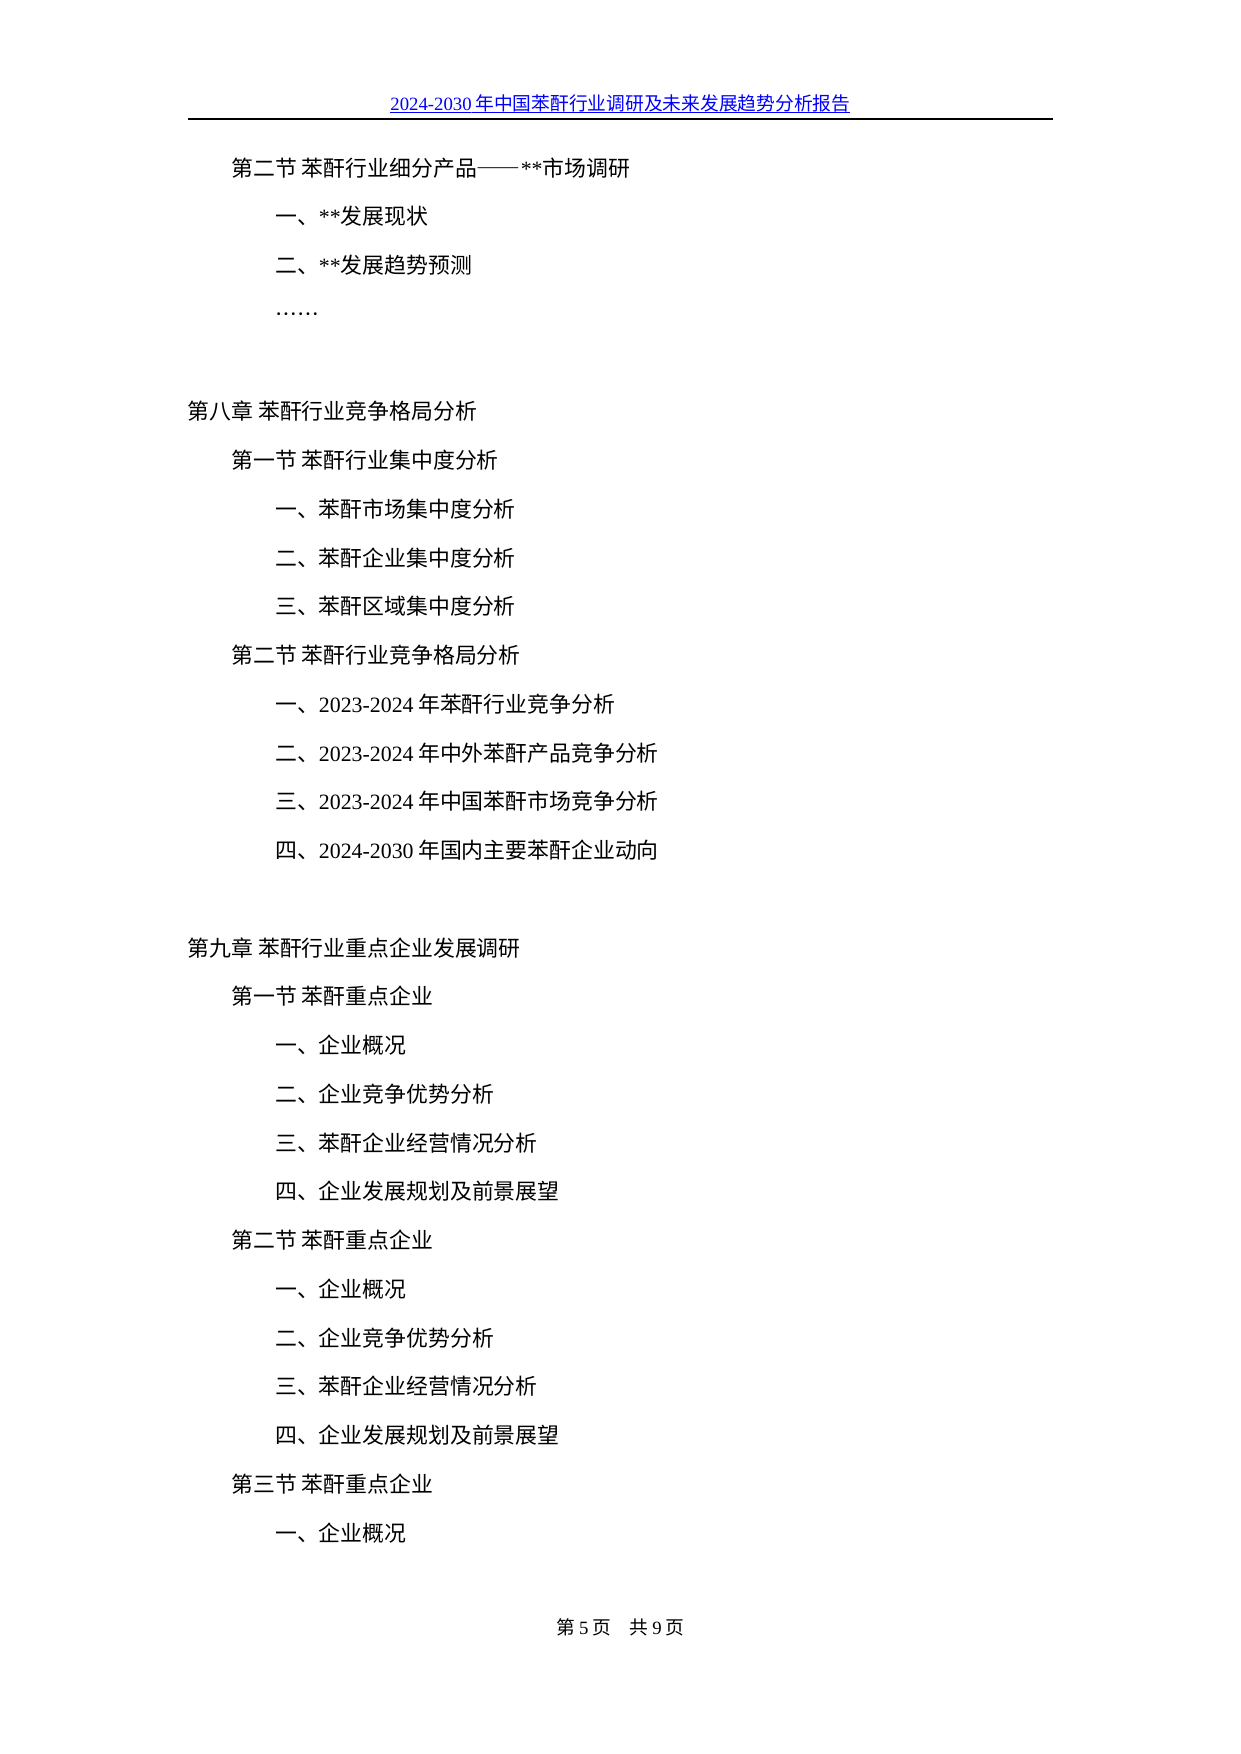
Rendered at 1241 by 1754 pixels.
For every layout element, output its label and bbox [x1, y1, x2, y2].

text [187, 150, 1053, 1548]
